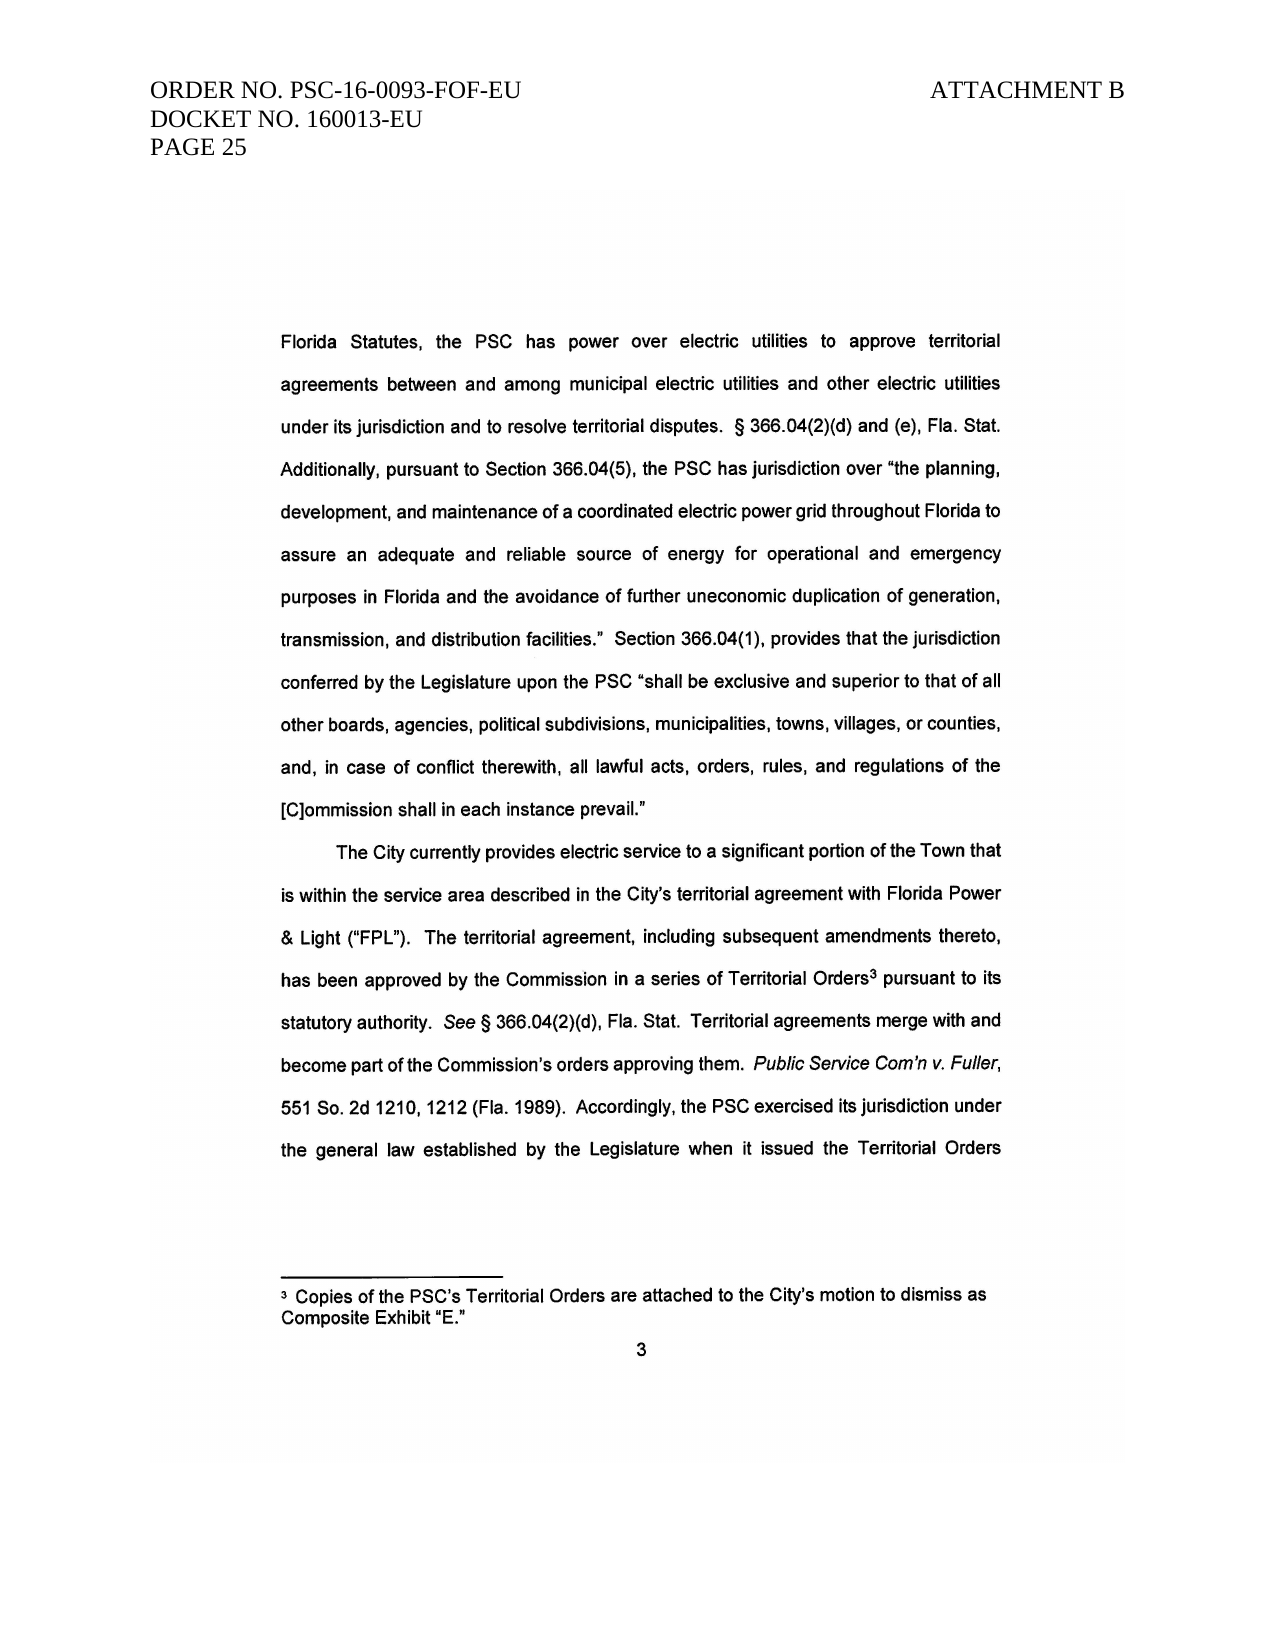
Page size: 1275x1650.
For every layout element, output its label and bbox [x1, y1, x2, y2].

picture [150, 190, 1125, 1463]
